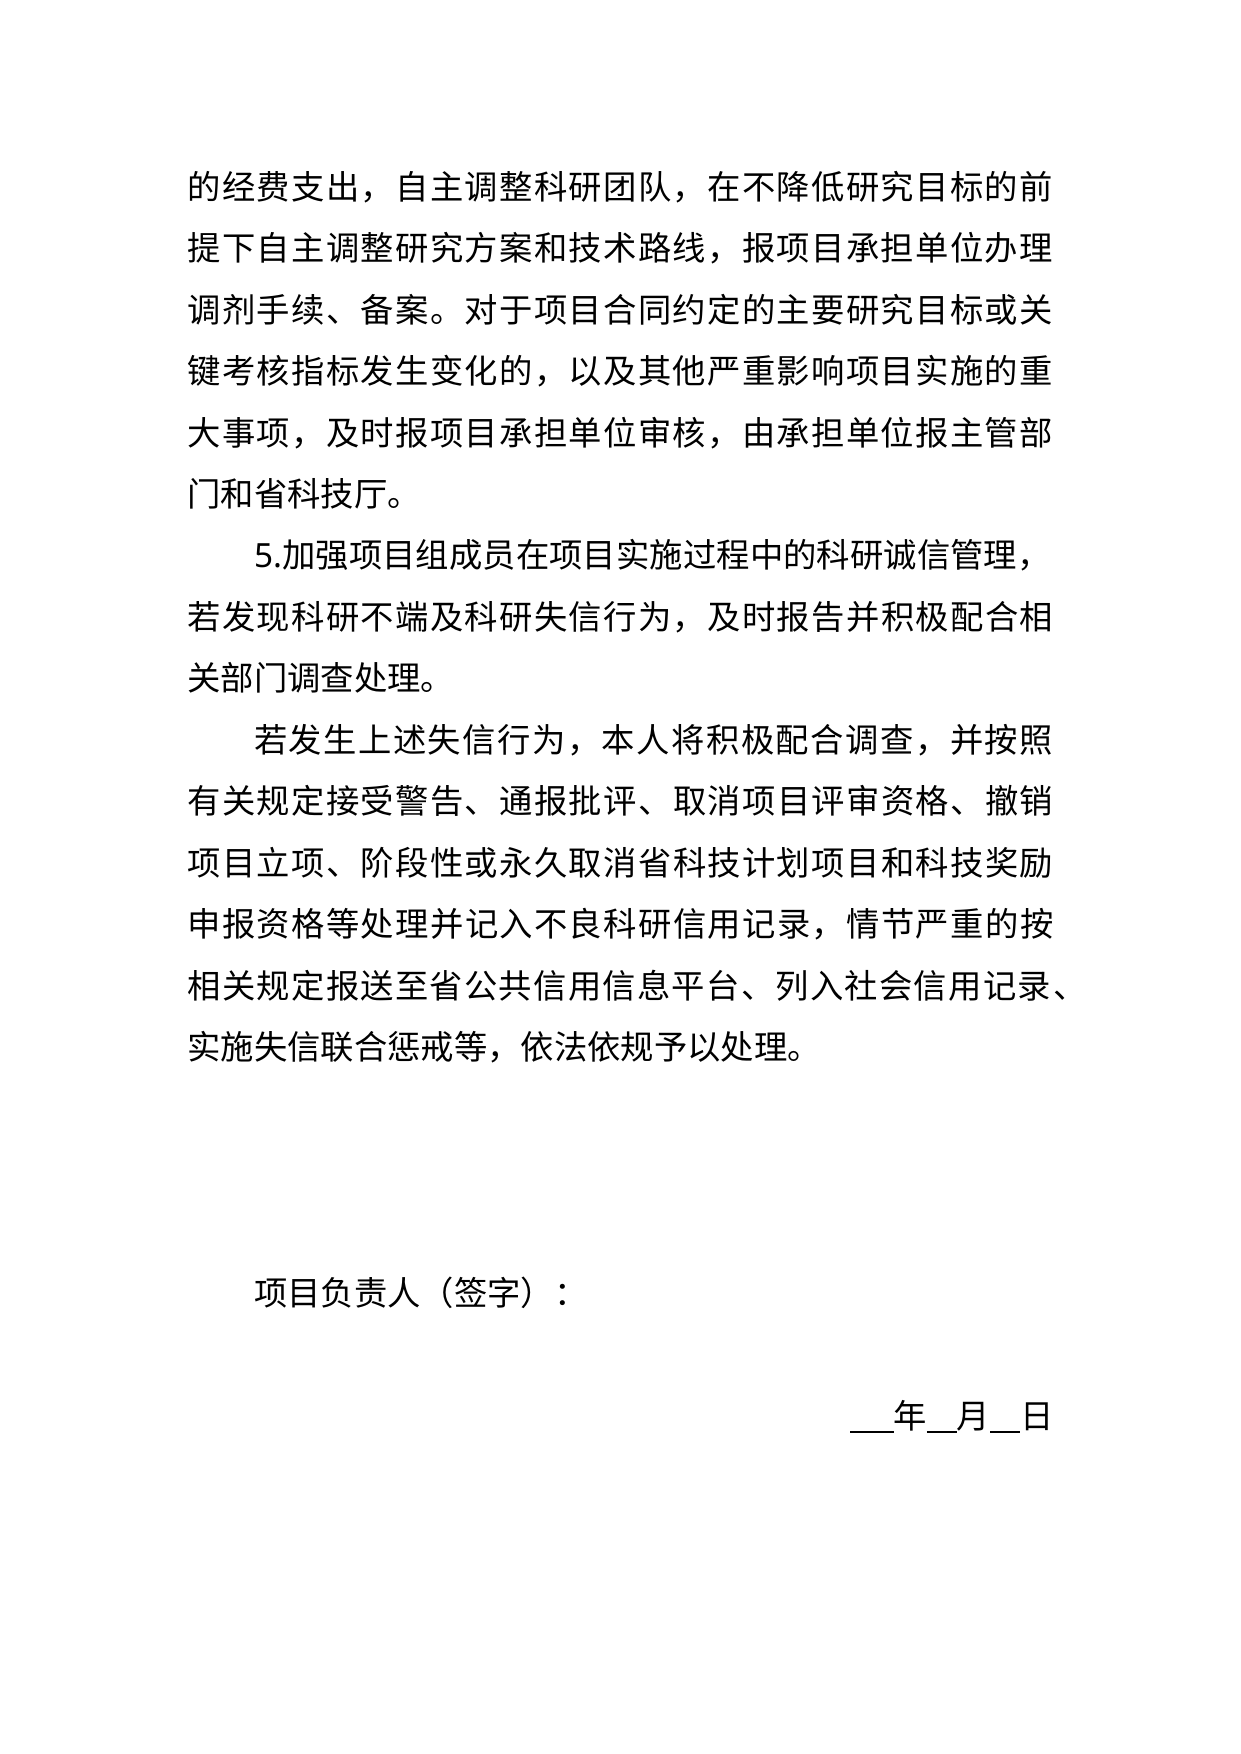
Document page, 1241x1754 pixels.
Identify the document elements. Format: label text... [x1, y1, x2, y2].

text 若发生上述失信行为，本人将积极配合调查，并按照有关规定接受警告、通报批评、取消项目评审资格、撤销项目立项、阶段性或永久取消省科技计划项目和科技奖励申报资格等处理并记入不良科研信用记录，情节严重的按相关规定报送至省公共信用信息平台、列入社会信用记录、实施失信联合惩戒等，依法依规予以处理。 [187, 703, 1053, 1072]
text 5.加强项目组成员在项目实施过程中的科研诚信管理，若发现科研不端及科研失信行为，及时报告并积极配合相关部门调查处理。 [187, 519, 1053, 703]
text 年 月 日 [187, 1379, 1053, 1441]
text 项目负责人（签字）： [187, 1256, 1053, 1318]
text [187, 150, 1053, 519]
